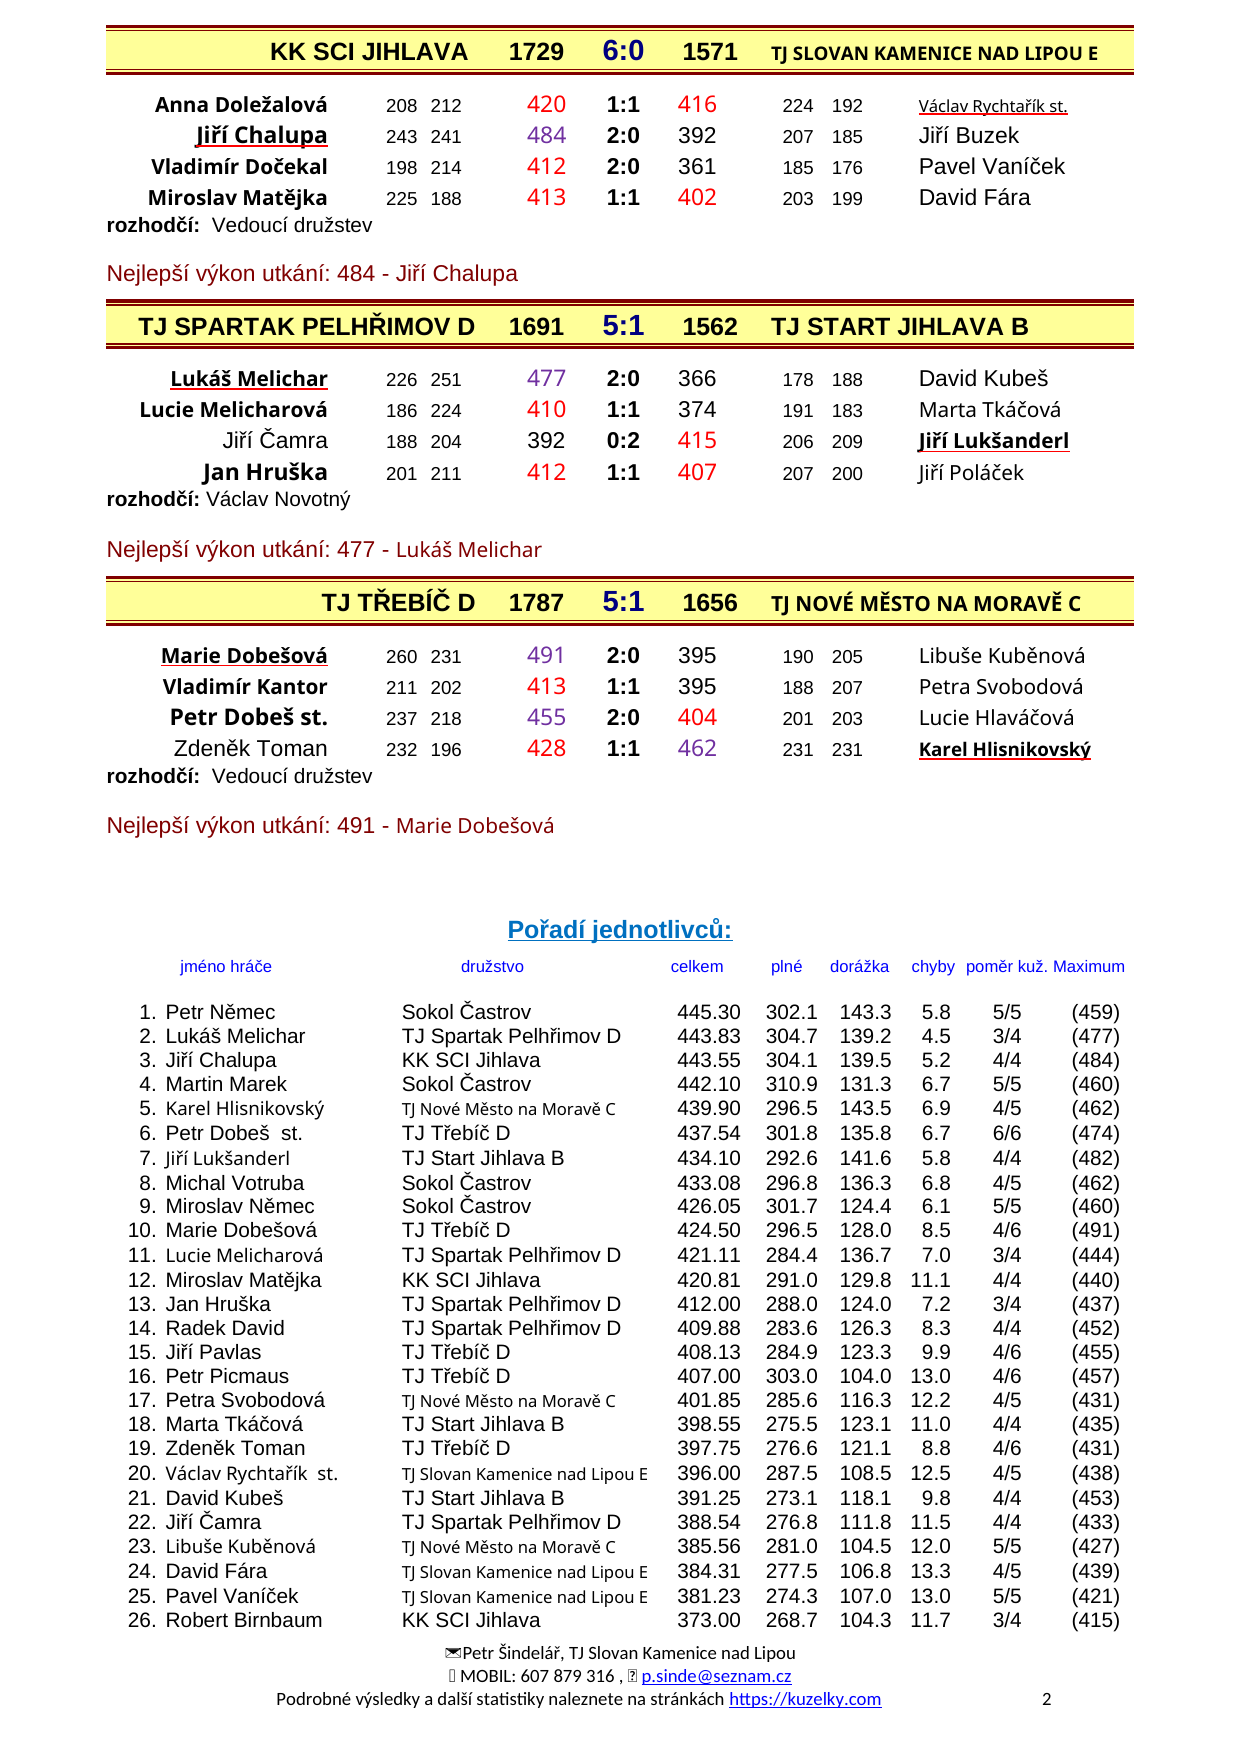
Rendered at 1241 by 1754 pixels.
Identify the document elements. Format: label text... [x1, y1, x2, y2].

text Jan Hruška 201 211 412 1:1 407 207 200 Jiří Poláček [106, 456, 1134, 487]
text 5. Karel Hlisnikovský TJ Nové Město na Moravě C 439.90 296.5 143.5 6.9 4/5 (462) [106, 1095, 1134, 1121]
text 19. Zdeněk Toman TJ Třebíč D 397.75 276.6 121.1 8.8 4/6 (431) [106, 1436, 1134, 1460]
text TJ Spartak Pelhřimov D 1691 5:1 1562 TJ Start Jihlava B [106, 306, 1134, 343]
text 25. Pavel Vaníček TJ Slovan Kamenice nad Lipou E 381.23 274.3 107.0 13.0 5/5 (421) [106, 1583, 1134, 1608]
text 6. Petr Dobeš st. TJ Třebíč D 437.54 301.8 135.8 6.7 6/6 (474) [106, 1121, 1134, 1145]
text 1. Petr Němec Sokol Častrov 445.30 302.1 143.3 5.8 5/5 (459) [106, 999, 1134, 1023]
text Pořadí jednotlivců: [94, 915, 1145, 944]
text 21. David Kubeš TJ Start Jihlava B 391.25 273.1 118.1 9.8 4/4 (453) [106, 1486, 1134, 1509]
text 8. Michal Votruba Sokol Častrov 433.08 296.8 136.3 6.8 4/5 (462) [106, 1170, 1134, 1194]
text 7. Jiří Lukšanderl TJ Start Jihlava B 434.10 292.6 141.6 5.8 4/4 (482) [106, 1145, 1134, 1170]
text 9. Miroslav Němec Sokol Častrov 426.05 301.7 124.4 6.1 5/5 (460) [106, 1194, 1134, 1218]
text rozhodčí: Vedoucí družstev [106, 763, 1134, 787]
text 23. Libuše Kuběnová TJ Nové Město na Moravě C 385.56 281.0 104.5 12.0 5/5 (427) [106, 1533, 1134, 1559]
text 3. Jiří Chalupa KK SCI Jihlava 443.55 304.1 139.5 5.2 4/4 (484) [106, 1047, 1134, 1071]
text 2. Lukáš Melichar TJ Spartak Pelhřimov D 443.83 304.7 139.2 4.5 3/4 (477) [106, 1023, 1134, 1047]
text 16. Petr Picmaus TJ Třebíč D 407.00 303.0 104.0 13.0 4/6 (457) [106, 1364, 1134, 1388]
text 17. Petra Svobodová TJ Nové Město na Moravě C 401.85 285.6 116.3 12.2 4/5 (431) [106, 1388, 1134, 1412]
text Nejlepší výkon utkání: 484 - Jiří Chalupa [106, 260, 1134, 287]
text 15. Jiří Pavlas TJ Třebíč D 408.13 284.9 123.3 9.9 4/6 (455) [106, 1340, 1134, 1364]
text 13. Jan Hruška TJ Spartak Pelhřimov D 412.00 288.0 124.0 7.2 3/4 (437) [106, 1292, 1134, 1316]
text 22. Jiří Čamra TJ Spartak Pelhřimov D 388.54 276.8 111.8 11.5 4/4 (433) [106, 1509, 1134, 1533]
text 4. Martin Marek Sokol Častrov 442.10 310.9 131.3 6.7 5/5 (460) [106, 1071, 1134, 1095]
text Zdeněk Toman 232 196 428 1:1 462 231 231 Karel Hlisnikovský [106, 732, 1134, 763]
text TJ Třebíč D 1787 5:1 1656 TJ Nové Město na Moravě C [106, 582, 1134, 620]
text Nejlepší výkon utkání: 477 - Lukáš Melichar [106, 535, 1134, 563]
text 26. Robert Birnbaum KK SCI Jihlava 373.00 268.7 104.3 11.7 3/4 (415) [106, 1608, 1134, 1632]
text 10. Marie Dobešová TJ Třebíč D 424.50 296.5 128.0 8.5 4/6 (491) [106, 1218, 1134, 1242]
text rozhodčí: Václav Novotný [106, 487, 1134, 511]
text 20. Václav Rychtařík st. TJ Slovan Kamenice nad Lipou E 396.00 287.5 108.5 12.5 4/5 (438) [106, 1460, 1134, 1486]
text Anna Doležalová 208 212 420 1:1 416 224 192 Václav Rychtařík st. [106, 87, 1134, 119]
text Vladimír Kantor 211 202 413 1:1 395 188 207 Petra Svobodová [106, 670, 1134, 701]
text 12. Miroslav Matějka KK SCI Jihlava 420.81 291.0 129.8 11.1 4/4 (440) [106, 1268, 1134, 1292]
text KK SCI Jihlava 1729 6:0 1571 TJ Slovan Kamenice nad Lipou E [106, 31, 1134, 69]
text 24. David Fára TJ Slovan Kamenice nad Lipou E 384.31 277.5 106.8 13.3 4/5 (439) [106, 1559, 1134, 1583]
text Jiří Čamra 188 204 392 0:2 415 206 209 Jiří Lukšanderl [106, 424, 1134, 456]
text Nejlepší výkon utkání: 491 - Marie Dobešová [106, 811, 1134, 840]
text Miroslav Matějka 225 188 413 1:1 402 203 199 David Fára [106, 181, 1134, 212]
text 14. Radek David TJ Spartak Pelhřimov D 409.88 283.6 126.3 8.3 4/4 (452) [106, 1316, 1134, 1340]
text jméno hráče družstvo celkem plné dorážka chyby poměr kuž. Maximum [106, 956, 1134, 976]
text Petr Dobeš st. 237 218 455 2:0 404 201 203 Lucie Hlaváčová [106, 701, 1134, 732]
text Marie Dobešová 260 231 491 2:0 395 190 205 Libuše Kuběnová [106, 638, 1134, 670]
text Vladimír Dočekal 198 214 412 2:0 361 185 176 Pavel Vaníček [106, 150, 1134, 181]
text rozhodčí: Vedoucí družstev [106, 212, 1134, 236]
text Lucie Melicharová 186 224 410 1:1 374 191 183 Marta Tkáčová [106, 393, 1134, 424]
text Jiří Chalupa 243 241 484 2:0 392 207 185 Jiří Buzek [106, 119, 1134, 150]
text 11. Lucie Melicharová TJ Spartak Pelhřimov D 421.11 284.4 136.7 7.0 3/4 (444) [106, 1242, 1134, 1268]
text Lukáš Melichar 226 251 477 2:0 366 178 188 David Kubeš [106, 362, 1134, 393]
text 18. Marta Tkáčová TJ Start Jihlava B 398.55 275.5 123.1 11.0 4/4 (435) [106, 1412, 1134, 1436]
